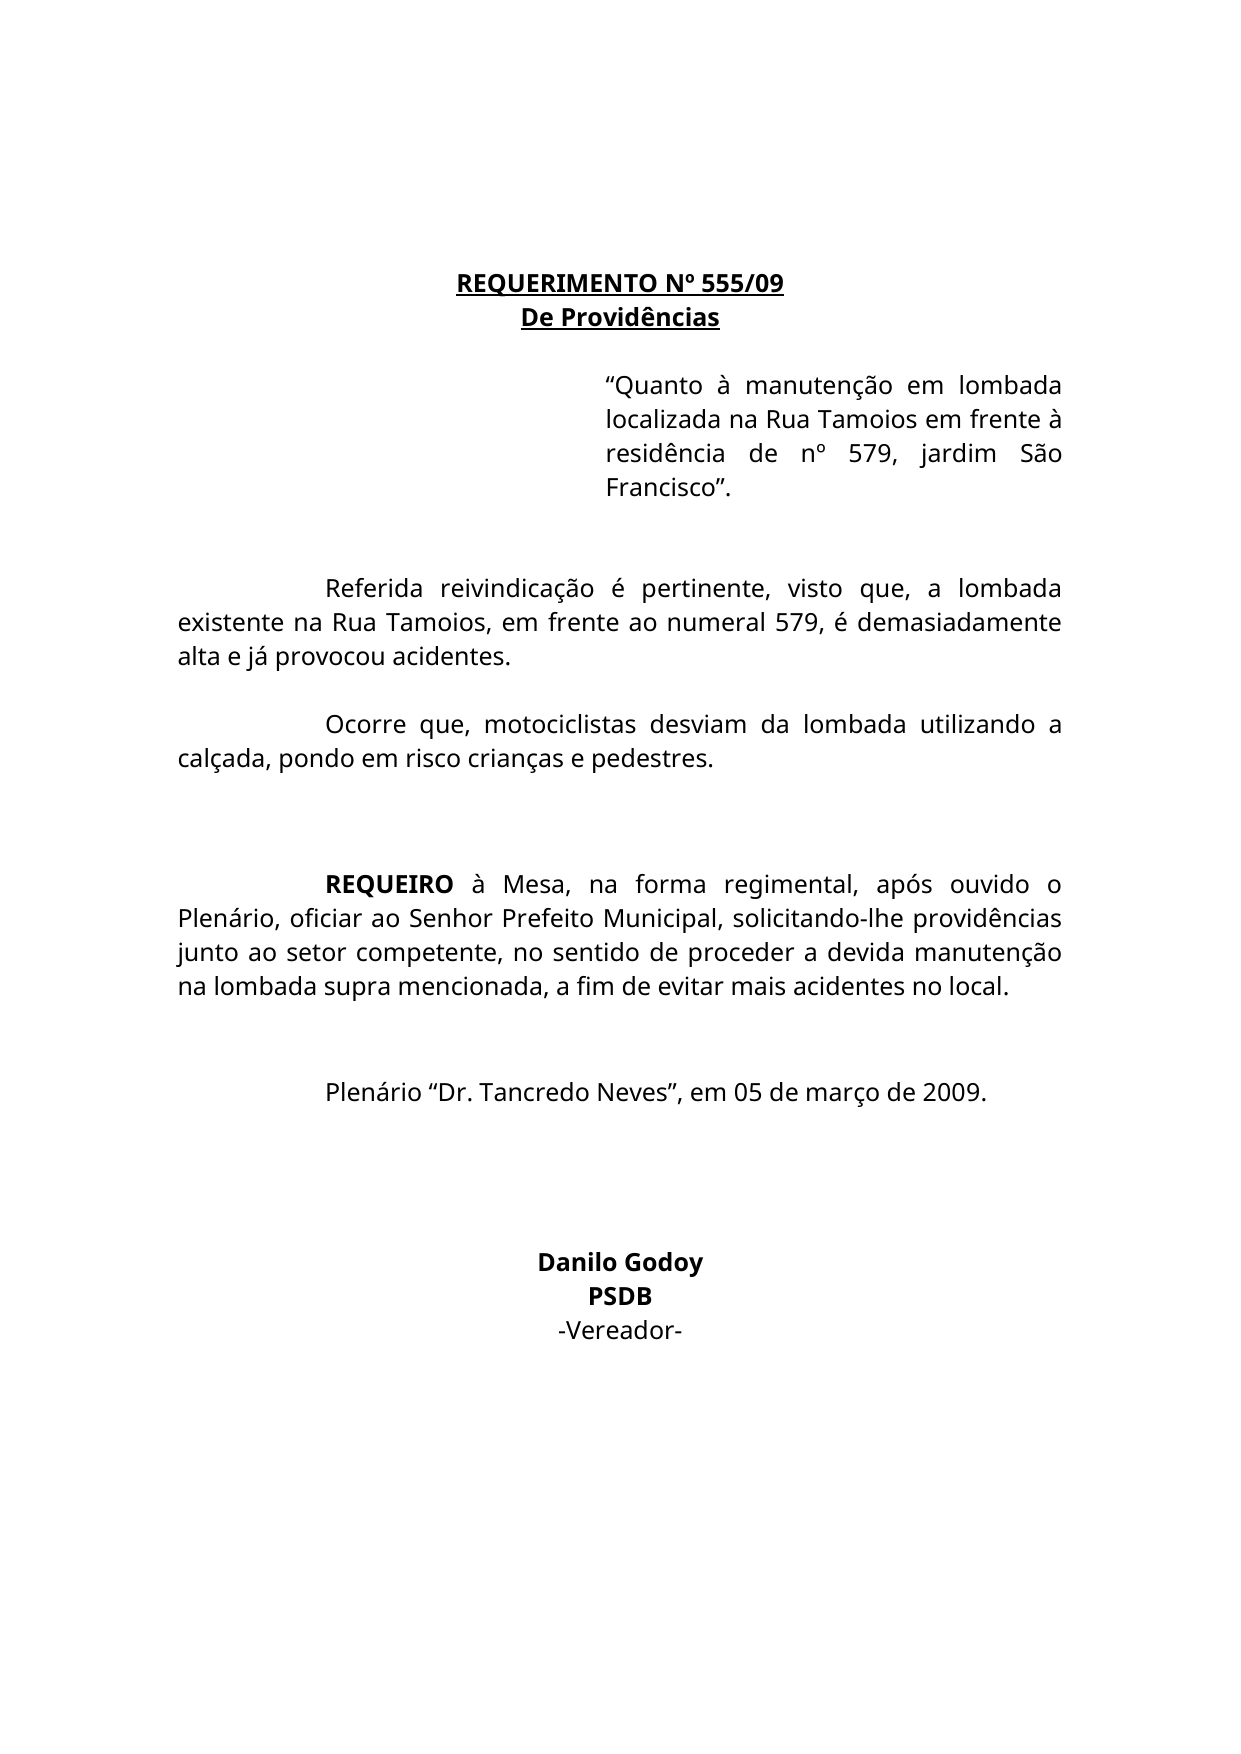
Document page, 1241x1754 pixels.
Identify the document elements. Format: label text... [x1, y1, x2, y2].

text Plenário “Dr. Tancredo Neves”, em 05 de março de 2009. [177, 1075, 1063, 1109]
title REQUERIMENTO Nº 555/09 [177, 266, 1063, 300]
text Ocorre que, motociclistas desviam da lombada utilizando a calçada, pondo em risco crianças e pedestres. [177, 707, 1063, 775]
text PSDB [177, 1279, 1063, 1313]
text Danilo Godoy [177, 1245, 1063, 1279]
text “Quanto à manutenção em lombada localizada na Rua Tamoios em frente à residência de nº 579, jardim São Francisco”. [605, 368, 1063, 503]
text Referida reivindicação é pertinente, visto que, a lombada existente na Rua Tamoios, em frente ao numeral 579, é demasiadamente alta e já provocou acidentes. [177, 571, 1063, 673]
text -Vereador- [177, 1313, 1063, 1347]
text REQUEIRO à Mesa, na forma regimental, após ouvido o Plenário, oficiar ao Senhor Prefeito Municipal, solicitando-lhe providências junto ao setor competente, no sentido de proceder a devida manutenção na lombada supra mencionada, a fim de evitar mais acidentes no local. [177, 867, 1063, 1003]
text De Providências [177, 300, 1063, 334]
